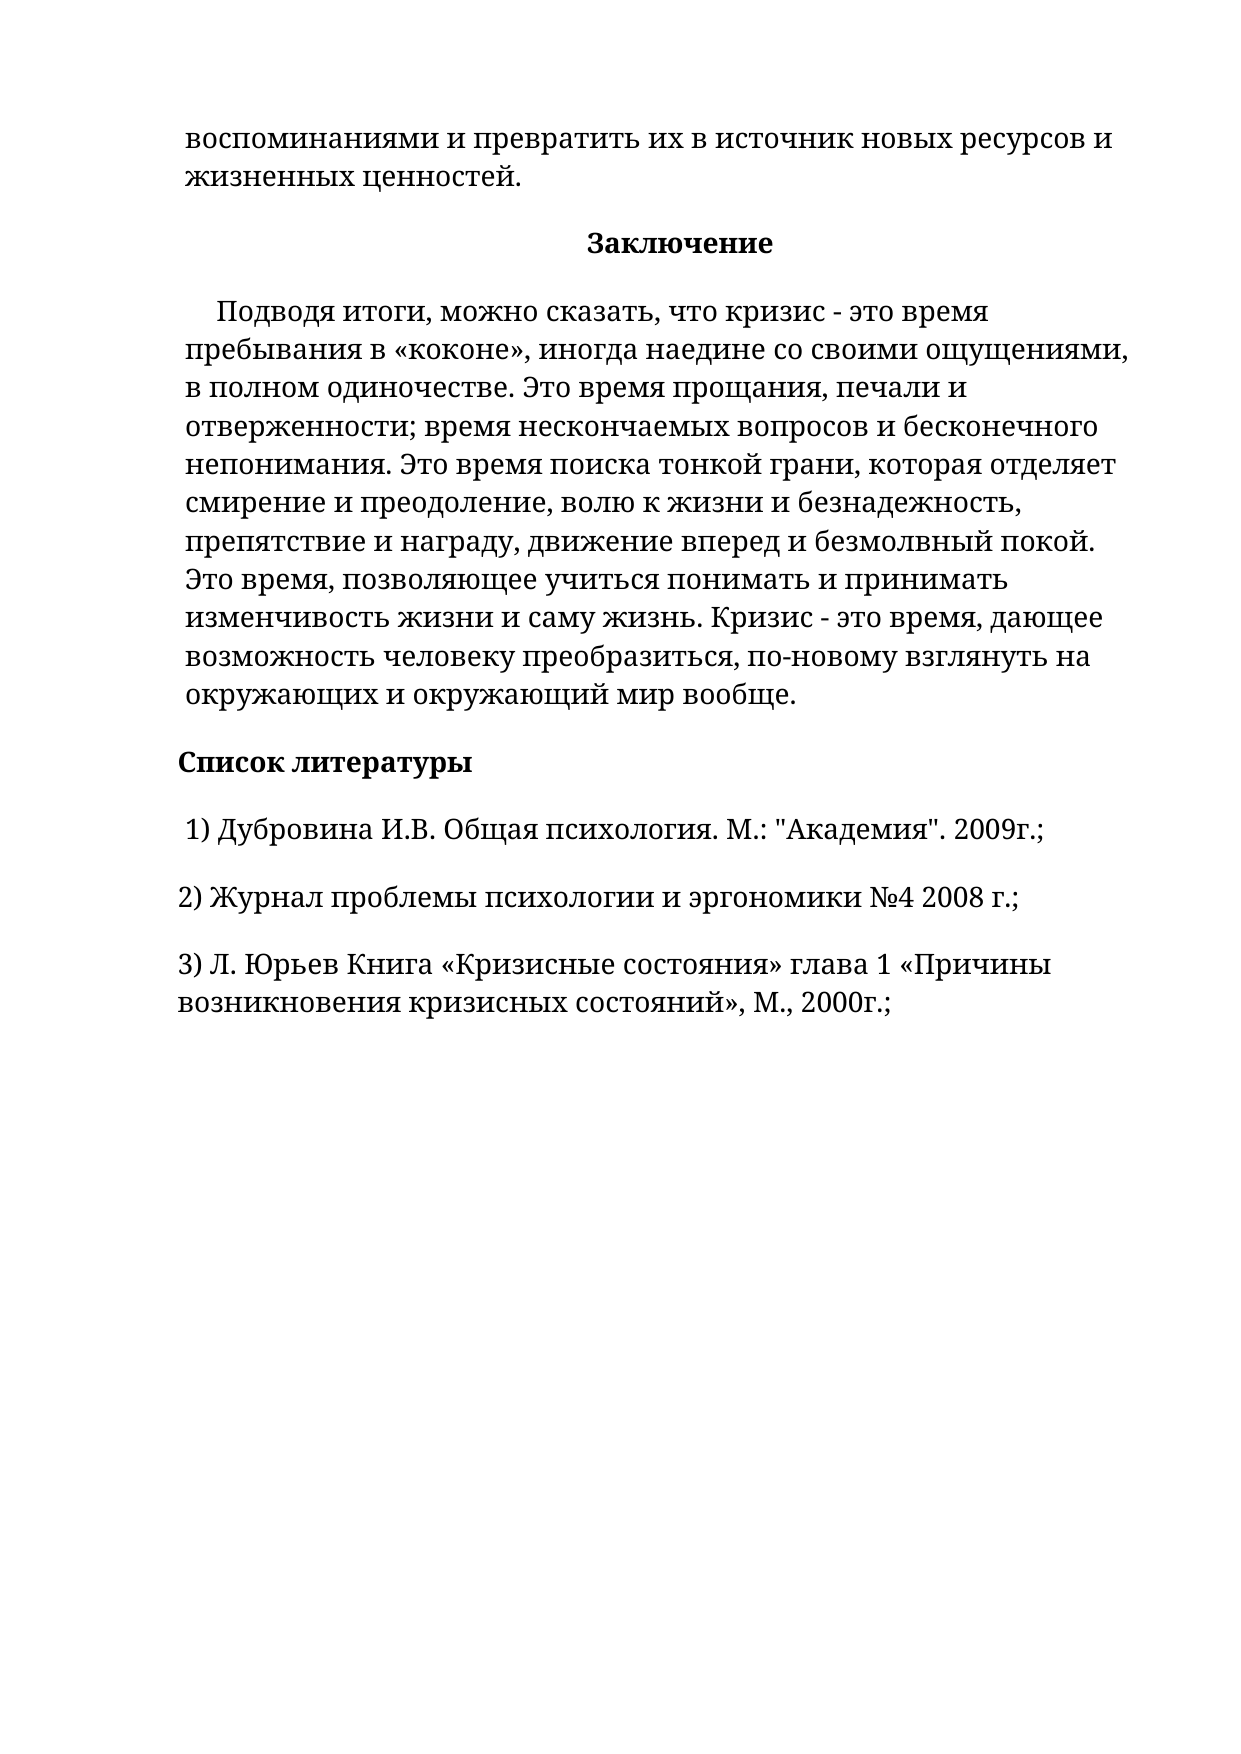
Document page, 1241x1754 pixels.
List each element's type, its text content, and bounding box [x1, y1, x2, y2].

text 2) Журнал проблемы психологии и эргономики №4 2008 г.; [177, 877, 1152, 915]
text 3) Л. Юрьев Книга «Кризисные состояния» глава 1 «Причины возникновения кризисных состояний», М., 2000г.; [177, 944, 1152, 1021]
text Список литературы [177, 742, 1144, 780]
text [185, 118, 1144, 195]
text 1) Дубровина И.В. Общая психология. М.: "Академия". 2009г.; [185, 809, 1144, 848]
text Заключение [185, 224, 1144, 262]
text Подводя итоги, можно сказать, что кризис - это время пребывания в «коконе», иногда наедине со своими ощущениями, в полном одиночестве. Это время прощания, печали и отверженности; время нескончаемых вопросов и бесконечного непонимания. Это время поиска тонкой грани, которая отделяет смирение и преодоление, волю к жизни и безнадежность, препятствие и награду, движение вперед и безмолвный покой. Это время, позволяющее учиться понимать и принимать изменчивость жизни и саму жизнь. Кризис - это время, дающее возможность человеку преобразиться, по-новому взглянуть на окружающих и окружающий мир вообще. [185, 291, 1144, 713]
